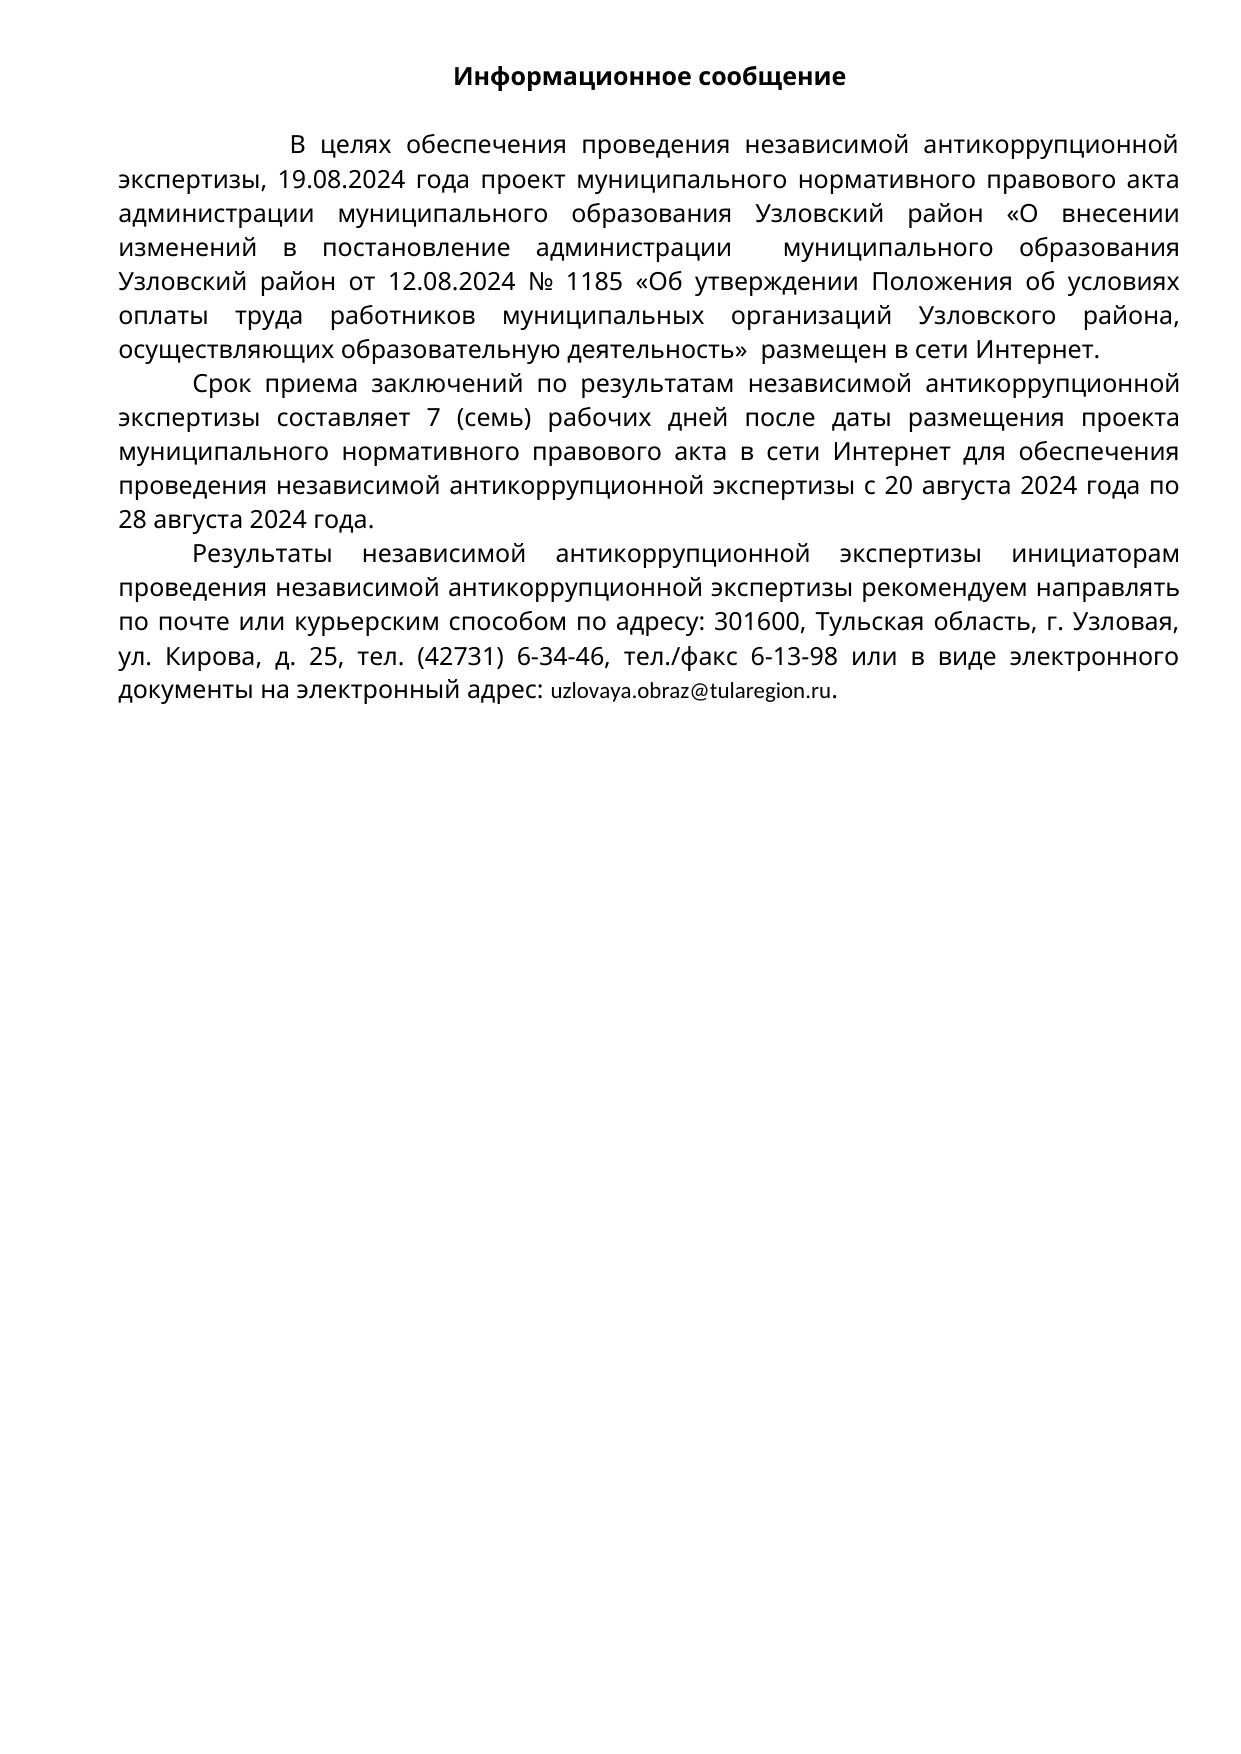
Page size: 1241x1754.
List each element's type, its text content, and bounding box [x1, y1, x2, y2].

text Информационное сообщение [118, 59, 1181, 93]
text Результаты независимой антикоррупционной экспертизы инициаторам проведения независимой антикоррупционной экспертизы рекомендуем направлять по почте или курьерским способом по адресу: 301600, Тульская область, г. Узловая, ул. Кирова, д. 25, тел. (42731) 6-34-46, тел./факс 6-13-98 или в виде электронного документы на электронный адрес: uzlovaya.obraz@tularegion.ru. [118, 536, 1181, 706]
text В целях обеспечения проведения независимой антикоррупционной экспертизы, 19.08.2024 года проект муниципального нормативного правового акта администрации муниципального образования Узловский район «О внесении изменений в постановление администрации муниципального образования Узловский район от 12.08.2024 № 1185 «Об утверждении Положения об условиях оплаты труда работников муниципальных организаций Узловского района, осуществляющих образовательную деятельность» размещен в сети Интернет. [118, 127, 1181, 366]
text Срок приема заключений по результатам независимой антикоррупционной экспертизы составляет 7 (семь) рабочих дней после даты размещения проекта муниципального нормативного правового акта в сети Интернет для обеспечения проведения независимой антикоррупционной экспертизы с 20 августа 2024 года по 28 августа 2024 года. [118, 366, 1181, 536]
